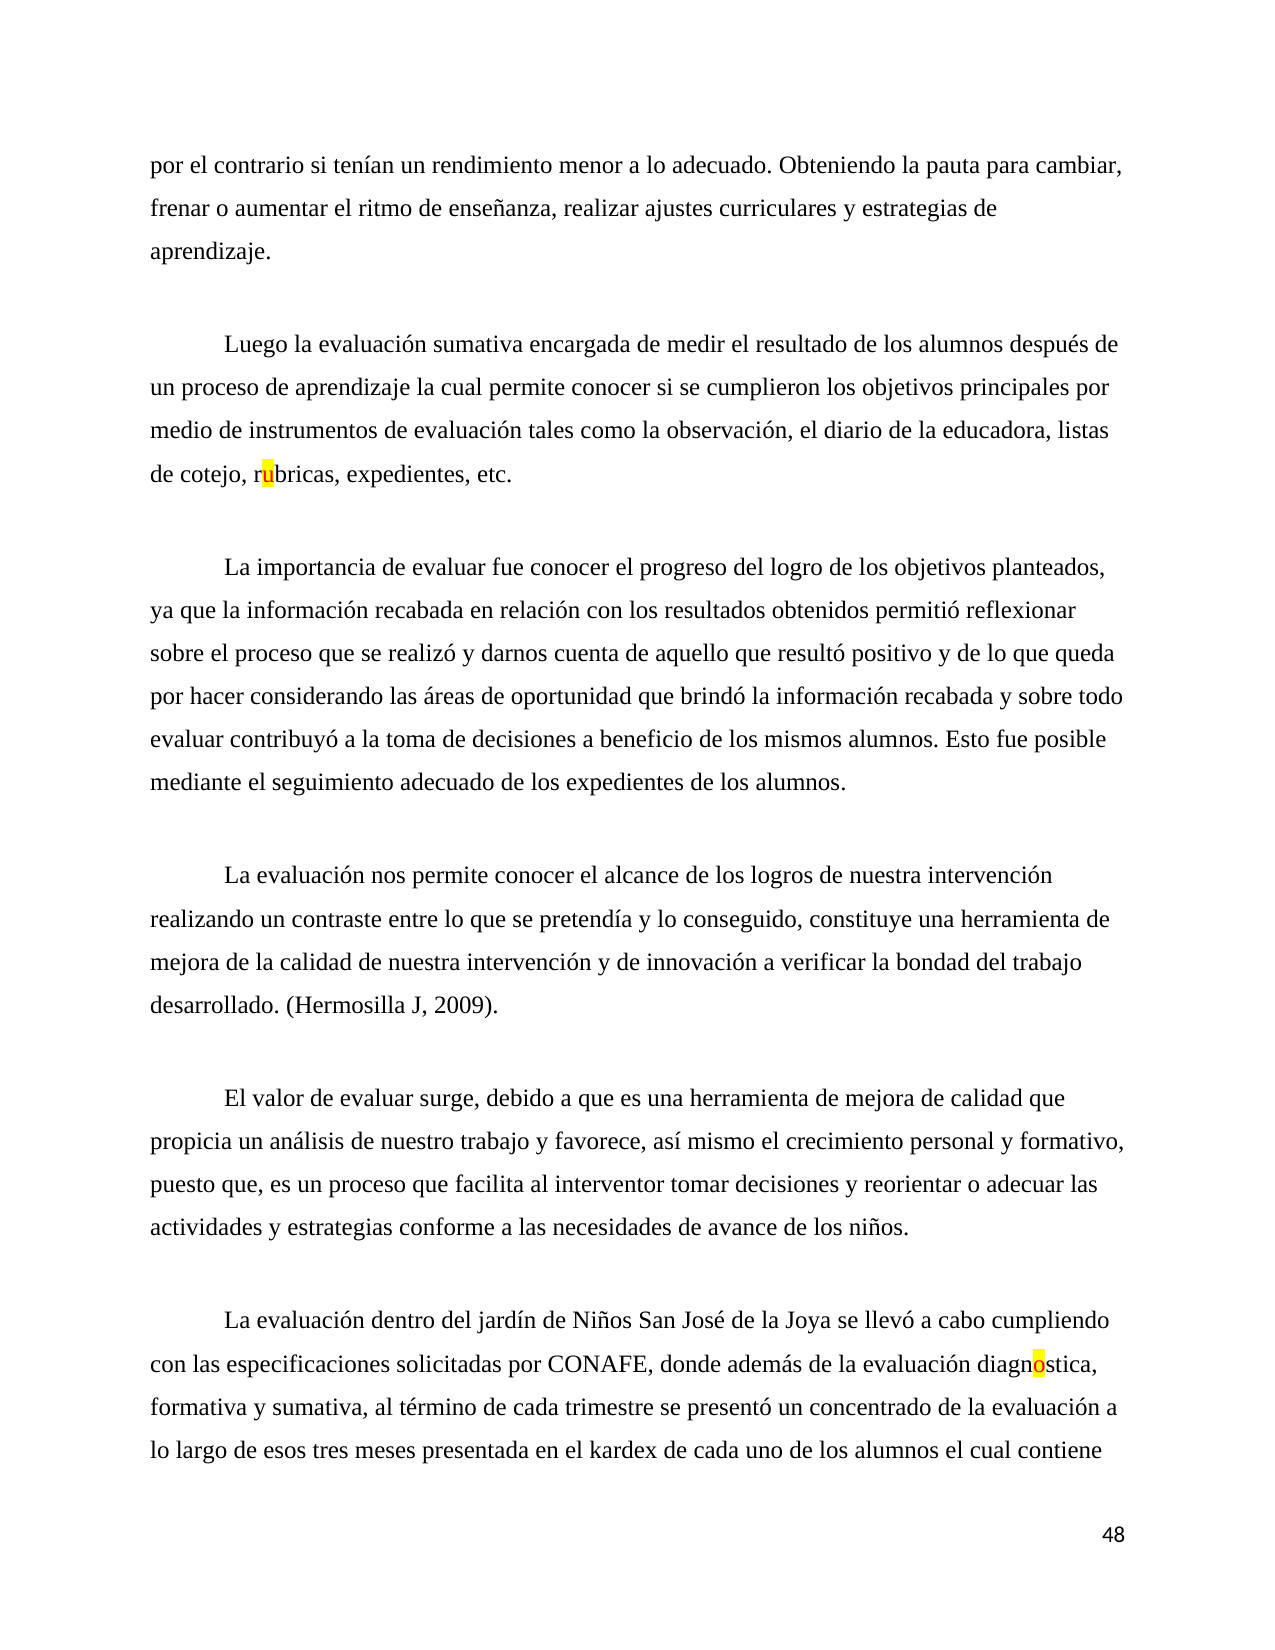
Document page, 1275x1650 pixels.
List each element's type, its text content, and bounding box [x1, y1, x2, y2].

text La evaluación nos permite conocer el alcance de los logros de nuestra intervención realizando un contraste entre lo que se pretendía y lo conseguido, constituye una herramienta de mejora de la calidad de nuestra intervención y de innovación a verificar la bondad del trabajo desarrollado. (Hermosilla J, 2009). [150, 861, 1125, 1019]
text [150, 150, 1125, 265]
text El valor de evaluar surge, debido a que es una herramienta de mejora de calidad que propicia un análisis de nuestro trabajo y favorece, así mismo el crecimiento personal y formativo, puesto que, es un proceso que facilita al interventor tomar decisiones y reorientar o adecuar las actividades y estrategias conforme a las necesidades de avance de los niños. [150, 1083, 1125, 1241]
text Luego la evaluación sumativa encargada de medir el resultado de los alumnos después de un proceso de aprendizaje la cual permite conocer si se cumplieron los objetivos principales por medio de instrumentos de evaluación tales como la observación, el diario de la educadora, listas de cotejo, rubricas, expedientes, etc. [150, 329, 1125, 487]
text La importancia de evaluar fue conocer el progreso del logro de los objetivos planteados, ya que la información recabada en relación con los resultados obtenidos permitió reflexionar sobre el proceso que se realizó y darnos cuenta de aquello que resultó positivo y de lo que queda por hacer considerando las áreas de oportunidad que brindó la información recabada y sobre todo evaluar contribuyó a la toma de decisiones a beneficio de los mismos alumnos. Esto fue posible mediante el seguimiento adecuado de los expedientes de los alumnos. [150, 552, 1125, 796]
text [150, 1306, 1125, 1464]
